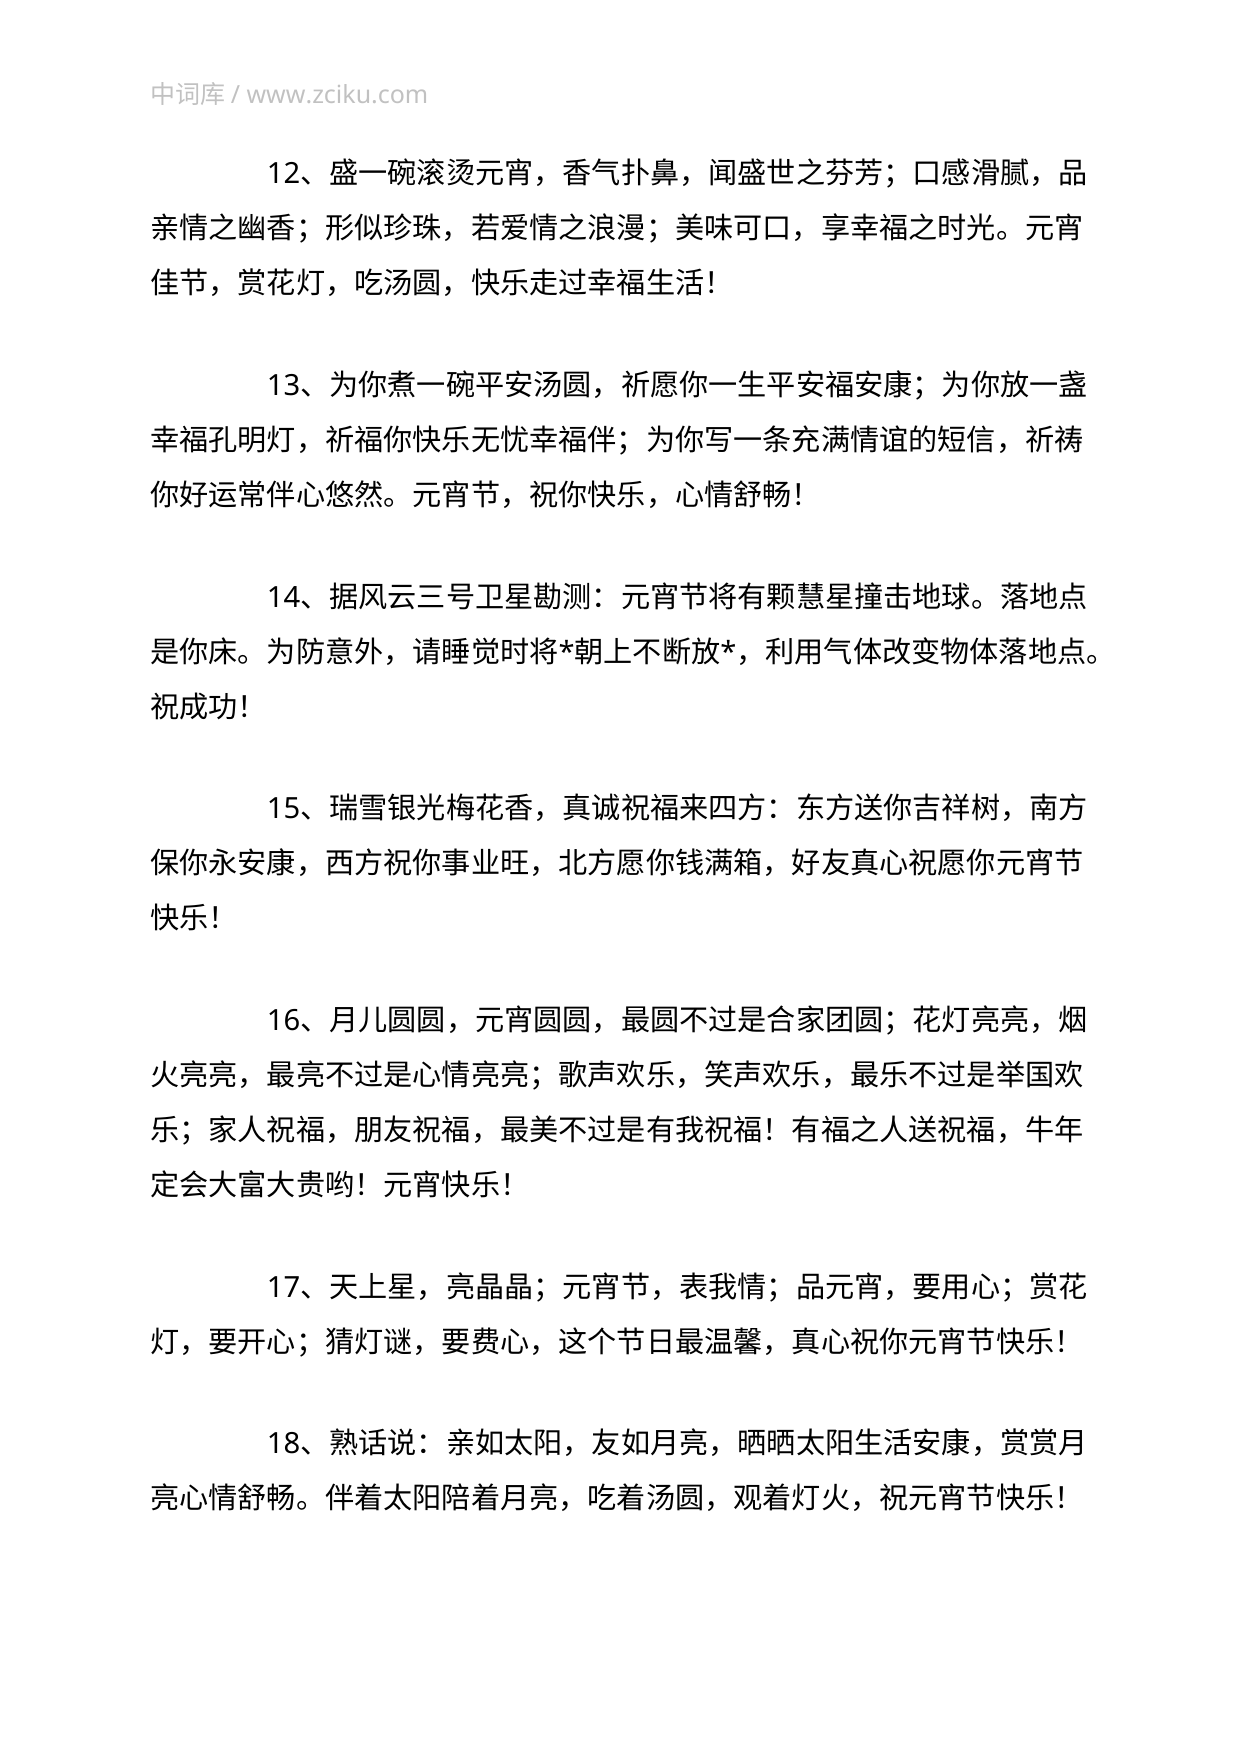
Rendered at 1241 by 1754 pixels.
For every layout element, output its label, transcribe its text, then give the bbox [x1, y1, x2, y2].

text 18、熟话说：亲如太阳，友如月亮，晒晒太阳生活安康，赏赏月亮心情舒畅。伴着太阳陪着月亮，吃着汤圆，观着灯火，祝元宵节快乐！ [150, 1420, 1090, 1517]
text 15、瑞雪银光梅花香，真诚祝福来四方：东方送你吉祥树，南方保你永安康，西方祝你事业旺，北方愿你钱满箱，好友真心祝愿你元宵节快乐！ [150, 785, 1090, 937]
text 17、天上星，亮晶晶；元宵节，表我情；品元宵，要用心；赏花灯，要开心；猜灯谜，要费心，这个节日最温馨，真心祝你元宵节快乐！ [150, 1263, 1090, 1361]
text 13、为你煮一碗平安汤圆，祈愿你一生平安福安康；为你放一盏幸福孔明灯，祈福你快乐无忧幸福伴；为你写一条充满情谊的短信，祈祷你好运常伴心悠然。元宵节，祝你快乐，心情舒畅！ [150, 362, 1090, 514]
text 14、据风云三号卫星勘测：元宵节将有颗慧星撞击地球。落地点是你床。为防意外，请睡觉时将*朝上不断放*，利用气体改变物体落地点。祝成功！ [150, 573, 1090, 726]
text 12、盛一碗滚烫元宵，香气扑鼻，闻盛世之芬芳；口感滑腻，品亲情之幽香；形似珍珠，若爱情之浪漫；美味可口，享幸福之时光。元宵佳节，赏花灯，吃汤圆，快乐走过幸福生活！ [150, 150, 1090, 302]
text 16、月儿圆圆，元宵圆圆，最圆不过是合家团圆；花灯亮亮，烟火亮亮，最亮不过是心情亮亮；歌声欢乐，笑声欢乐，最乐不过是举国欢乐；家人祝福，朋友祝福，最美不过是有我祝福！有福之人送祝福，牛年定会大富大贵哟！元宵快乐！ [150, 997, 1090, 1204]
